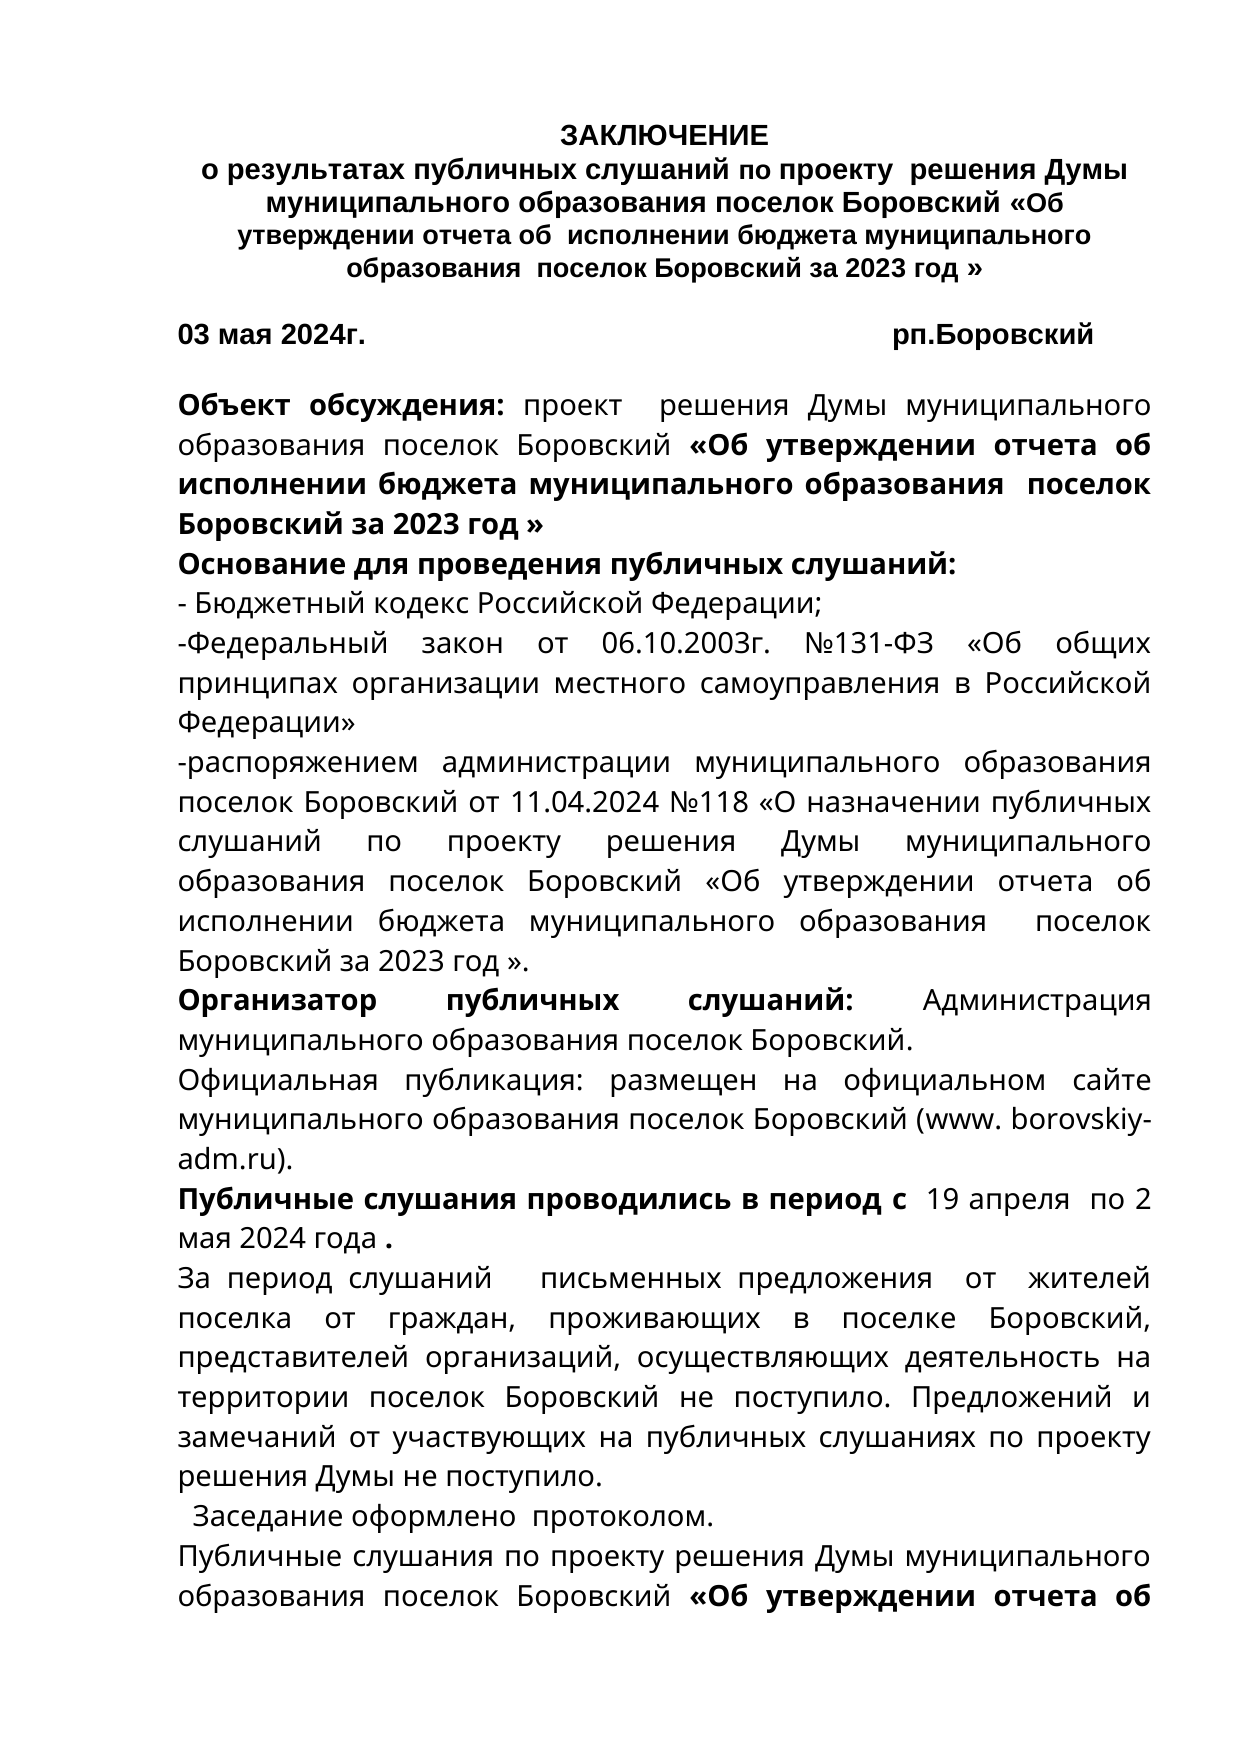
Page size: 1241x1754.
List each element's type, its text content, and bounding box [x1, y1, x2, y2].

text ЗАКЛЮЧЕНИЕ [177, 118, 1152, 152]
text Объект обсуждения: проект решения Думы муниципального образования поселок Боровский «Об утверждении отчета об исполнении бюджета муниципального образования поселок Боровский за 2023 год » [177, 384, 1152, 543]
text Официальная публикация: размещен на официальном сайте муниципального образования поселок Боровский (www. borovskiy-adm.ru). [177, 1059, 1152, 1178]
text Основание для проведения публичных слушаний: [177, 543, 1152, 583]
text - Бюджетный кодекс Российской Федерации; [177, 583, 1152, 622]
text За период слушаний письменных предложения от жителей поселка от граждан, проживающих в поселке Боровский, представителей организаций, осуществляющих деятельность на территории поселок Боровский не поступило. Предложений и замечаний от участвующих на публичных слушаниях по проекту решения Думы не поступило. [177, 1257, 1152, 1495]
text Публичные слушания проводились в период с 19 апреля по 2 мая 2024 года . [177, 1178, 1152, 1257]
text -распоряжением администрации муниципального образования поселок Боровский от 11.04.2024 №118 «О назначении публичных слушаний по проекту решения Думы муниципального образования поселок Боровский «Об утверждении отчета об исполнении бюджета муниципального образования поселок Боровский за 2023 год ». [177, 741, 1152, 979]
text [177, 1535, 1152, 1614]
text -Федеральный закон от 06.10.2003г. №131-ФЗ «Об общих принципах организации местного самоуправления в Российской Федерации» [177, 622, 1152, 741]
text о результатах публичных слушаний по проекту решения Думы муниципального образования поселок Боровский «Об утверждении отчета об исполнении бюджета муниципального образования поселок Боровский за 2023 год » [177, 152, 1152, 283]
text Организатор публичных слушаний: Администрация муниципального образования поселок Боровский. [177, 979, 1152, 1059]
text Заседание оформлено протоколом. [177, 1495, 1152, 1535]
text 03 мая 2024г. рп.Боровский [177, 317, 1152, 351]
